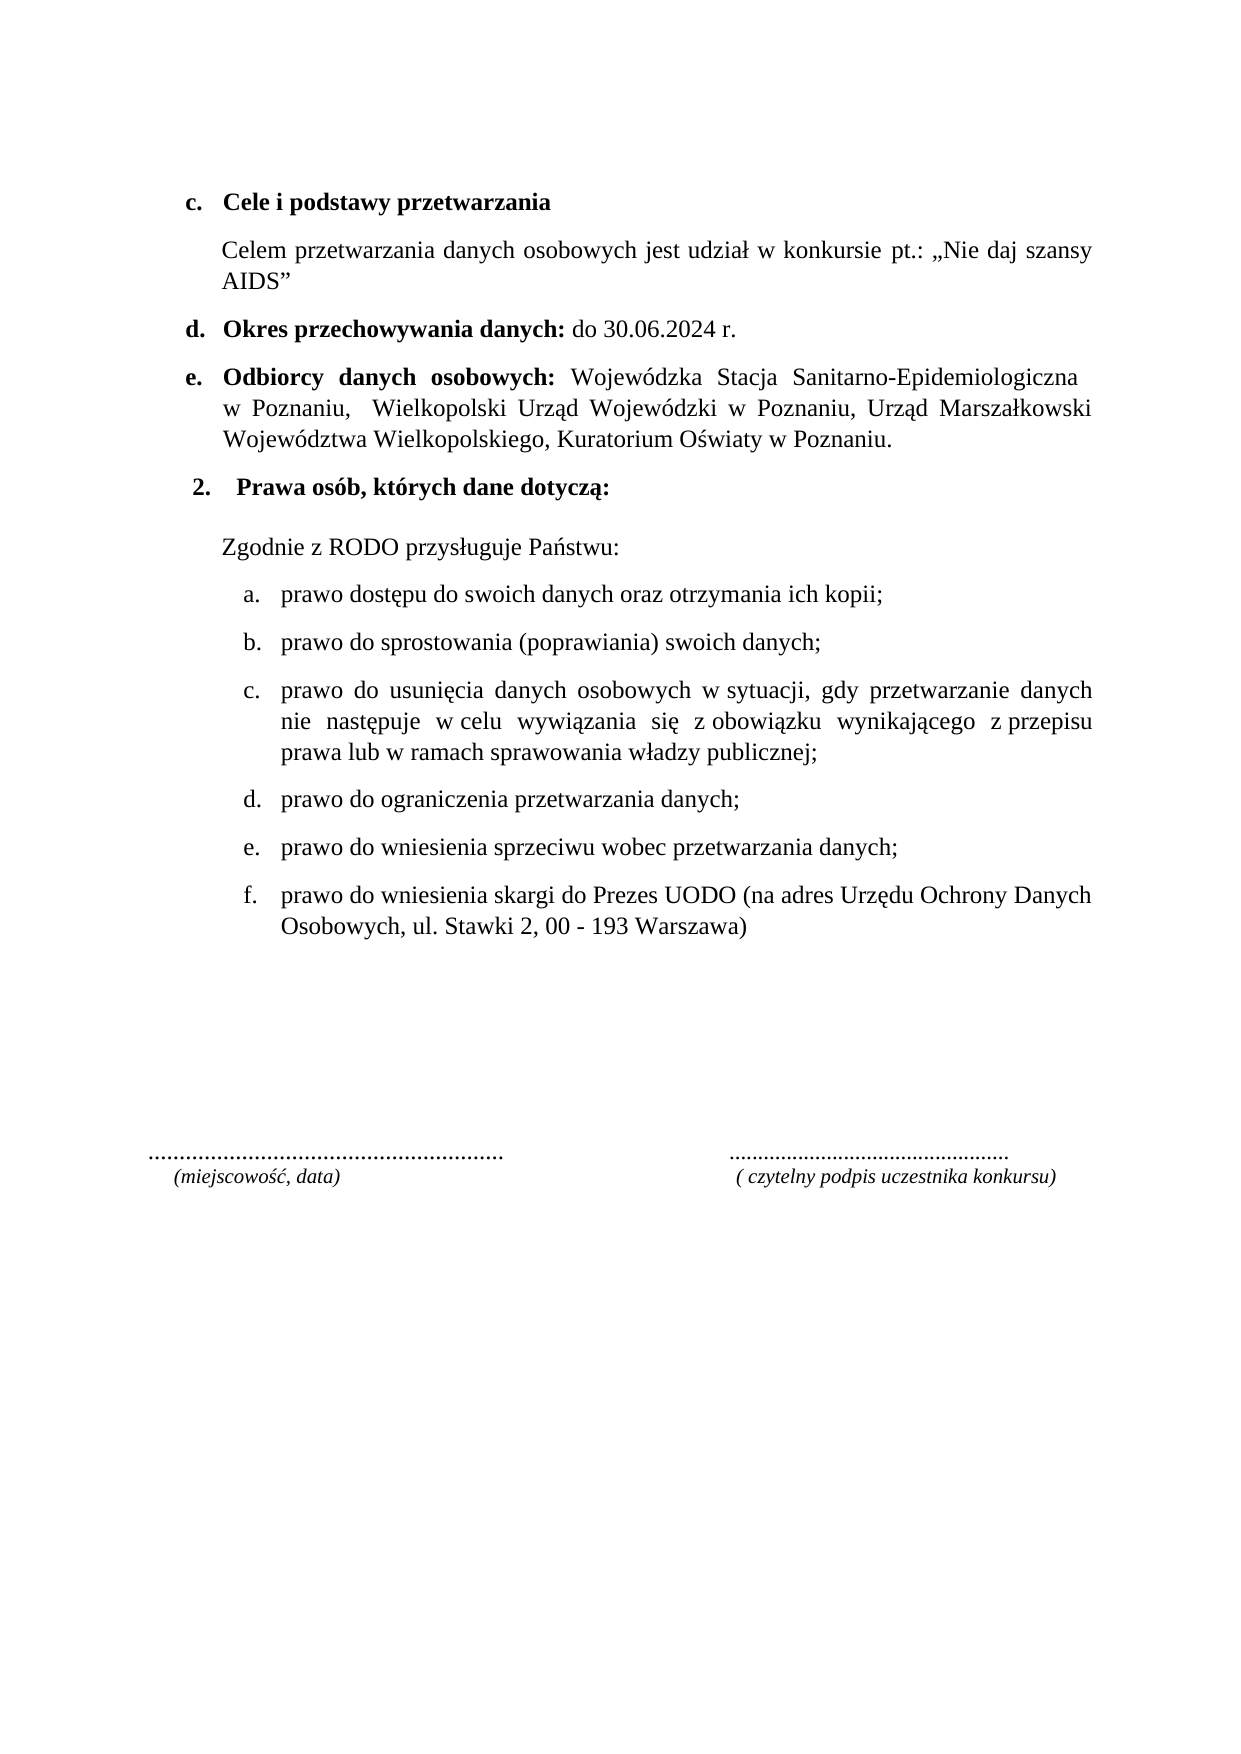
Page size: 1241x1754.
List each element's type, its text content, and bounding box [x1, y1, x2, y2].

text ......................................................... ................................................. (miejscowość, data) ( czytelny podpis uczestnika konkursu) [148, 1136, 1093, 1188]
list prawo do wniesienia skargi do Prezes UODO (na adres Urzędu Ochrony Danych Osobowych, ul. Stawki 2, 00 - 193 Warszawa) [243, 880, 1093, 940]
list Cele i podstawy przetwarzania [185, 187, 1093, 216]
list prawo do usunięcia danych osobowych w sytuacji, gdy przetwarzanie danych nie następuje w celu wywiązania się z obowiązku wynikającego z przepisu prawa lub w ramach sprawowania władzy publicznej; [243, 675, 1093, 766]
text Zgodnie z RODO przysługuje Państwu: [221, 532, 1093, 560]
list prawo do sprostowania (poprawiania) swoich danych; [243, 627, 1093, 656]
list prawo do wniesienia sprzeciwu wobec przetwarzania danych; [243, 832, 1093, 861]
list Okres przechowywania danych: do 30.06.2024 r. [185, 314, 1093, 343]
list prawo do ograniczenia przetwarzania danych; [243, 784, 1093, 813]
list Odbiorcy danych osobowych: Wojewódzka Stacja Sanitarno-Epidemiologiczna w Poznaniu, Wielkopolski Urząd Wojewódzki w Poznaniu, Urząd Marszałkowski Województwa Wielkopolskiego, Kuratorium Oświaty w Poznaniu. [185, 362, 1093, 453]
text Celem przetwarzania danych osobowych jest udział w konkursie pt.: „Nie daj szansy AIDS” [221, 235, 1093, 295]
list Prawa osób, których dane dotyczą: [192, 472, 1093, 501]
list prawo dostępu do swoich danych oraz otrzymania ich kopii; [243, 579, 1093, 608]
